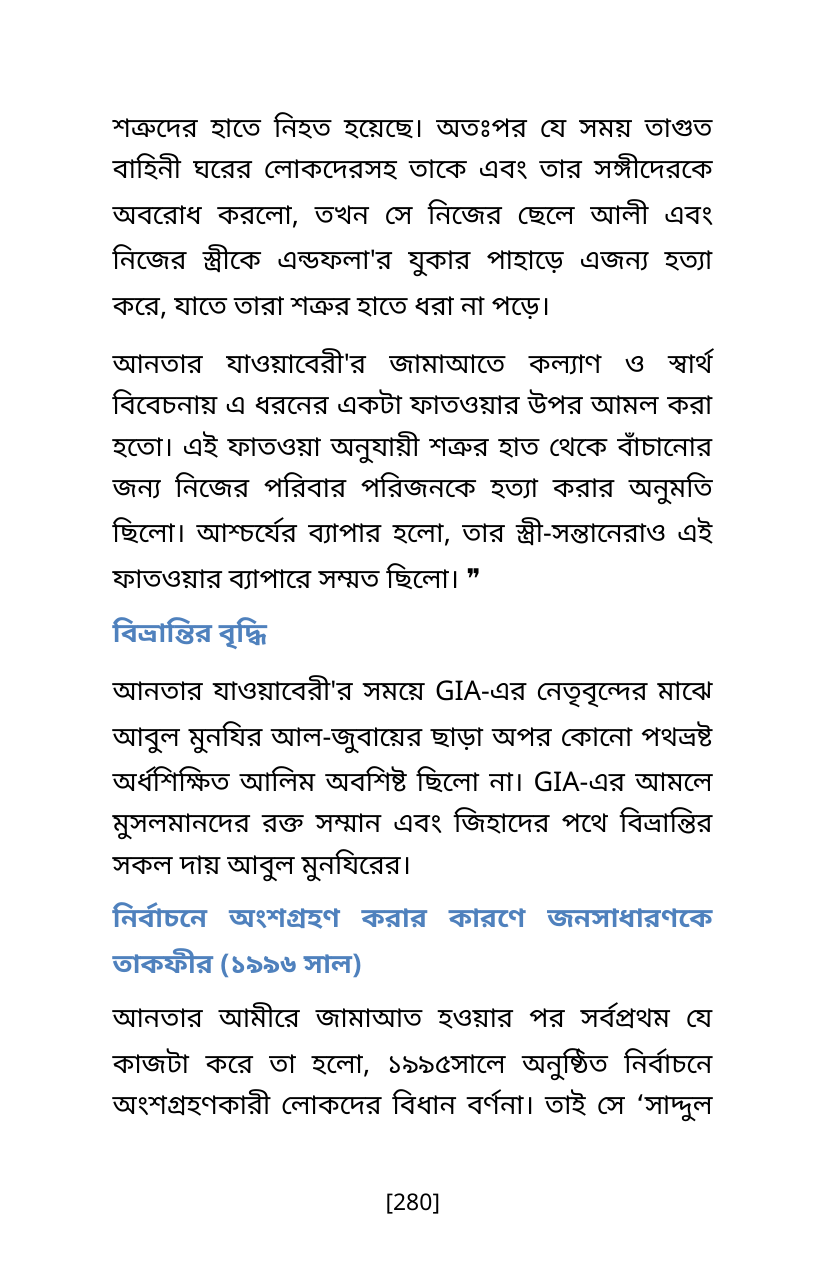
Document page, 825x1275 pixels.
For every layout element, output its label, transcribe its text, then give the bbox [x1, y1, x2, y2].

subtitle নির্বাচনে অংশগ্রহণ করার কারণে জনসাধারণকে তাকফীর (১৯৯৬ সাল) [112, 903, 712, 984]
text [112, 1003, 712, 1126]
subtitle বিভ্রান্তির বৃদ্ধি [112, 618, 712, 654]
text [112, 112, 712, 326]
text আনতার যাওয়াবেরী'র জামাআতে কল্যাণ ও স্বার্থ বিবেচনায় এ ধরনের একটা ফাতওয়ার উপর আমল করা হতো। এই ফাতওয়া অনুযায়ী শত্রুর হাত থেকে বাঁচানোর জন্য নিজের পরিবার পরিজনকে হত্যা করার অনুমতি ছিলো। আশ্চর্যের ব্যাপার হলো, তার স্ত্রী-সন্তানেরাও এই ফাতওয়ার ব্যাপারে সম্মত ছিলো। ❞ [112, 345, 712, 599]
text আনতার যাওয়াবেরী'র সময়ে GIA-এর নেতৃবৃন্দের মাঝে আবুল মুনযির আল-জুবায়ের ছাড়া অপর কোনো পথভ্রষ্ট অর্ধশিক্ষিত আলিম অবশিষ্ট ছিলো না। GIA-এর আমলে মুসলমানদের রক্ত সম্মান এবং জিহাদের পথে বিভ্রান্তির সকল দায় আবুল মুনযিরের। [112, 672, 712, 885]
